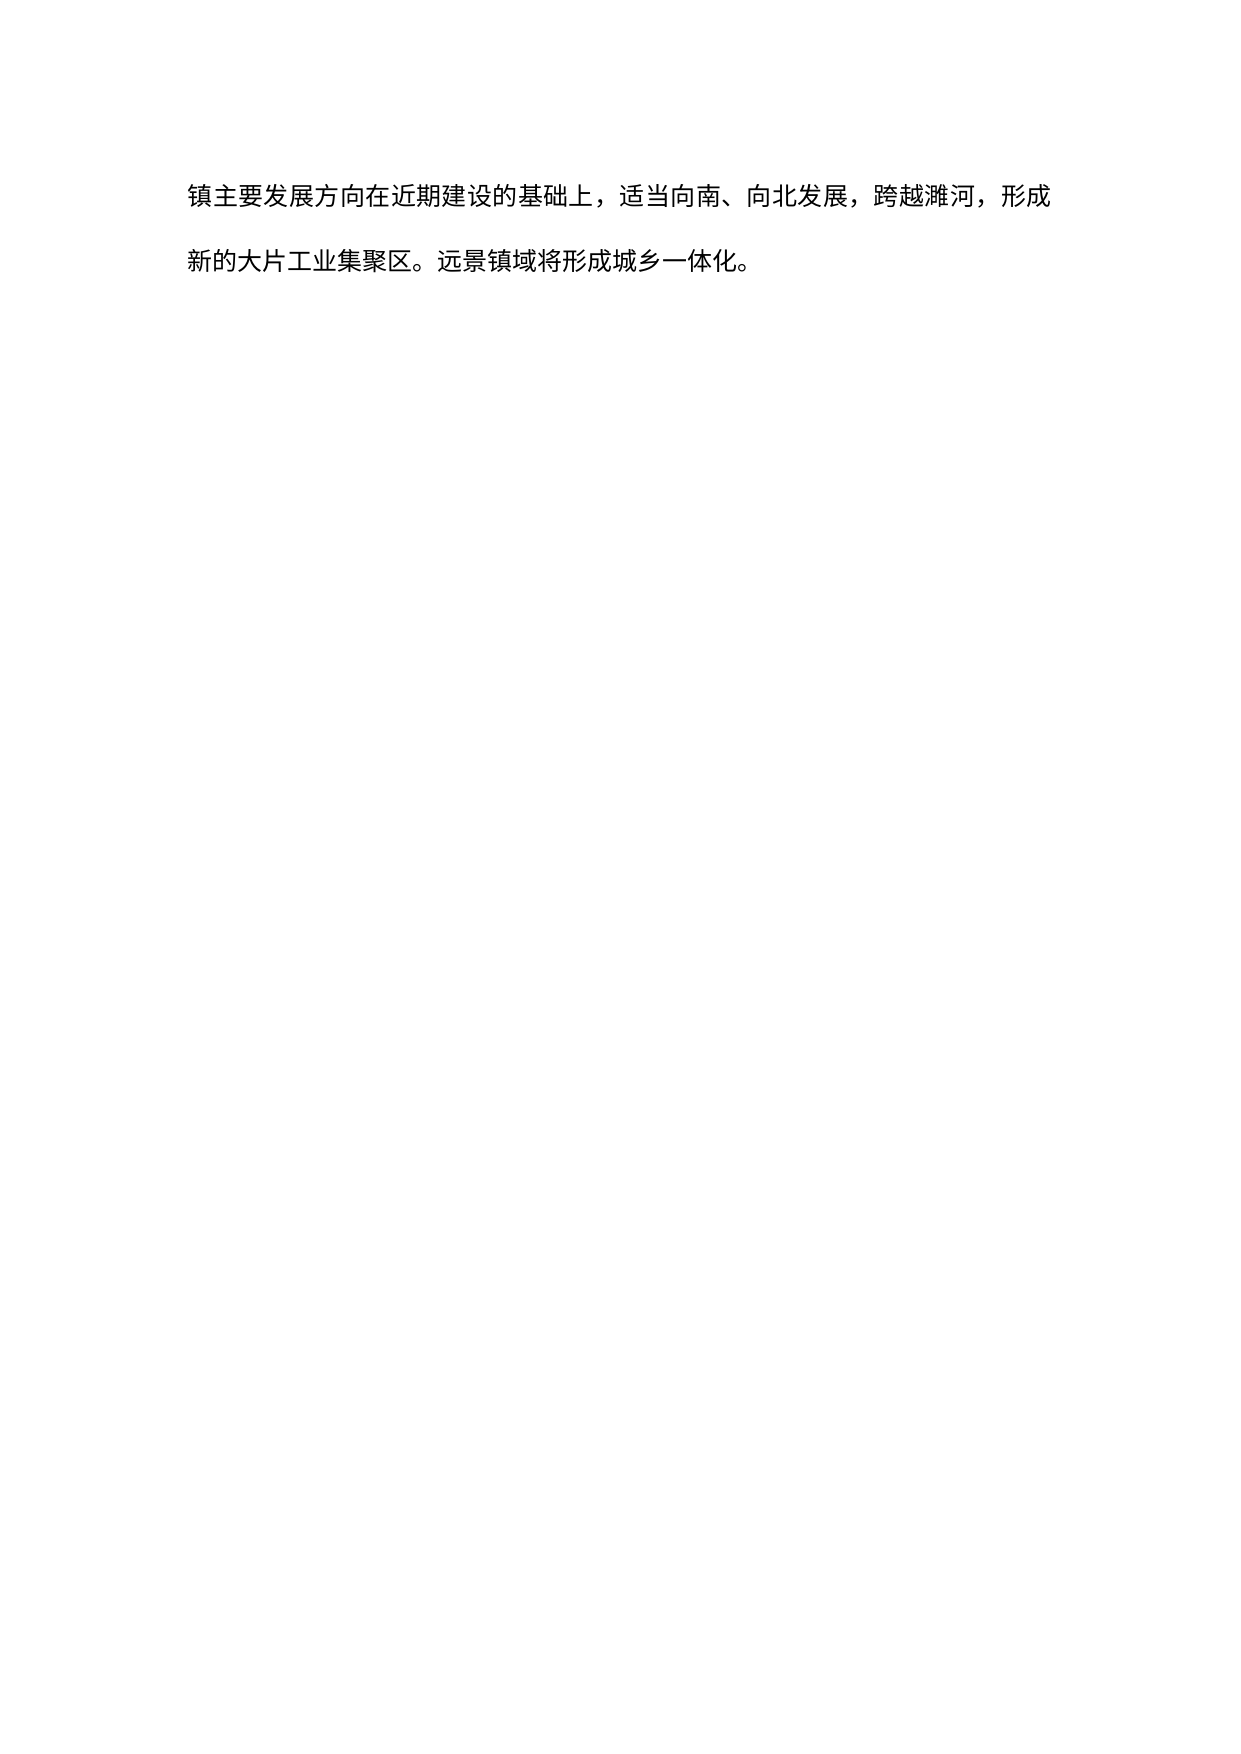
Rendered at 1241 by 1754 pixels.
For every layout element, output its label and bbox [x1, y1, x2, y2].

text [187, 162, 1053, 292]
